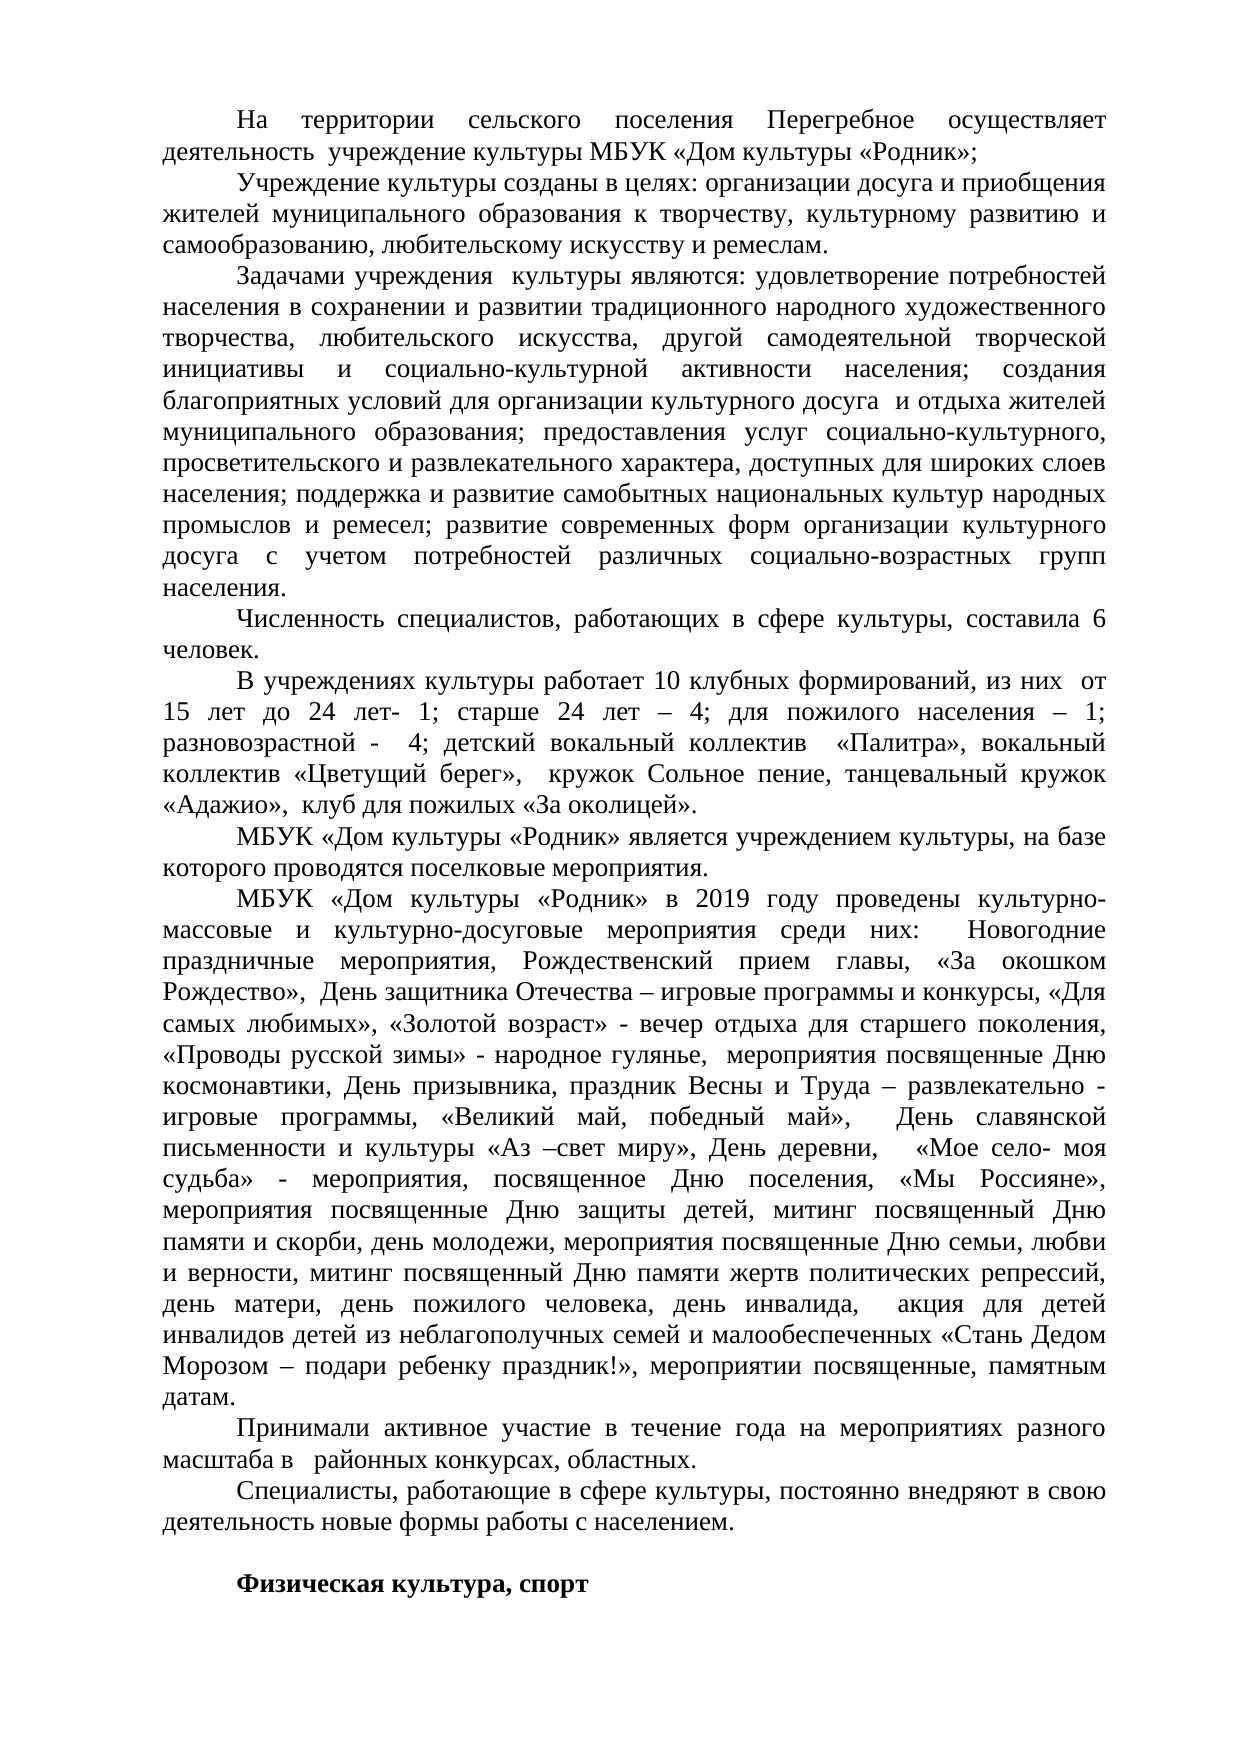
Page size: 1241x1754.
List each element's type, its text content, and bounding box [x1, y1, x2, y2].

text Физическая культура, спорт [162, 1567, 1107, 1598]
text МБУК «Дом культуры «Родник» является учреждением культуры, на базе которого проводятся поселковые мероприятия. [162, 820, 1107, 882]
text На территории сельского поселения Перегребное осуществляет деятельность учреждение культуры МБУК «Дом культуры «Родник»; [162, 103, 1107, 166]
text Принимали активное участие в течение года на мероприятиях разного масштаба в районных конкурсах, областных. [162, 1412, 1107, 1474]
text Учреждение культуры созданы в целях: организации досуга и приобщения жителей муниципального образования к творчеству, культурному развитию и самообразованию, любительскому искусству и ремеслам. [162, 166, 1107, 259]
text Специалисты, работающие в сфере культуры, постоянно внедряют в свою деятельность новые формы работы с населением. [162, 1474, 1107, 1536]
text МБУК «Дом культуры «Родник» в 2019 году проведены культурно-массовые и культурно-досуговые мероприятия среди них: Новогодние праздничные мероприятия, Рождественский прием главы, «За окошком Рождество», День защитника Отечества – игровые программы и конкурсы, «Для самых любимых», «Золотой возраст» - вечер отдыха для старшего поколения, «Проводы русской зимы» - народное гулянье, мероприятия посвященные Дню космонавтики, День призывника, праздник Весны и Труда – развлекательно - игровые программы, «Великий май, победный май», День славянской письменности и культуры «Аз –свет миру», День деревни, «Мое село- моя судьба» - мероприятия, посвященное Дню поселения, «Мы Россияне», мероприятия посвященные Дню защиты детей, митинг посвященный Дню памяти и скорби, день молодежи, мероприятия посвященные Дню семьи, любви и верности, митинг посвященный Дню памяти жертв политических репрессий, день матери, день пожилого человека, день инвалида, акция для детей инвалидов детей из неблагополучных семей и малообеспеченных «Стань Дедом Морозом – подари ребенку праздник!», мероприятии посвященные, памятным датам. [162, 882, 1107, 1412]
text В учреждениях культуры работает 10 клубных формирований, из них от 15 лет до 24 лет- 1; старше 24 лет – 4; для пожилого населения – 1; разновозрастной - 4; детский вокальный коллектив «Палитра», вокальный коллектив «Цветущий берег», кружок Сольное пение, танцевальный кружок «Адажио», клуб для пожилых «За околицей». [162, 664, 1107, 820]
text Задачами учреждения культуры являются: удовлетворение потребностей населения в сохранении и развитии традиционного народного художественного творчества, любительского искусства, другой самодеятельной творческой инициативы и социально-культурной активности населения; создания благоприятных условий для организации культурного досуга и отдыха жителей муниципального образования; предоставления услуг социально-культурного, просветительского и развлекательного характера, доступных для широких слоев населения; поддержка и развитие самобытных национальных культур народных промыслов и ремесел; развитие современных форм организации культурного досуга с учетом потребностей различных социально-возрастных групп населения. [162, 259, 1107, 602]
text Численность специалистов, работающих в сфере культуры, составила 6 человек. [162, 602, 1107, 664]
